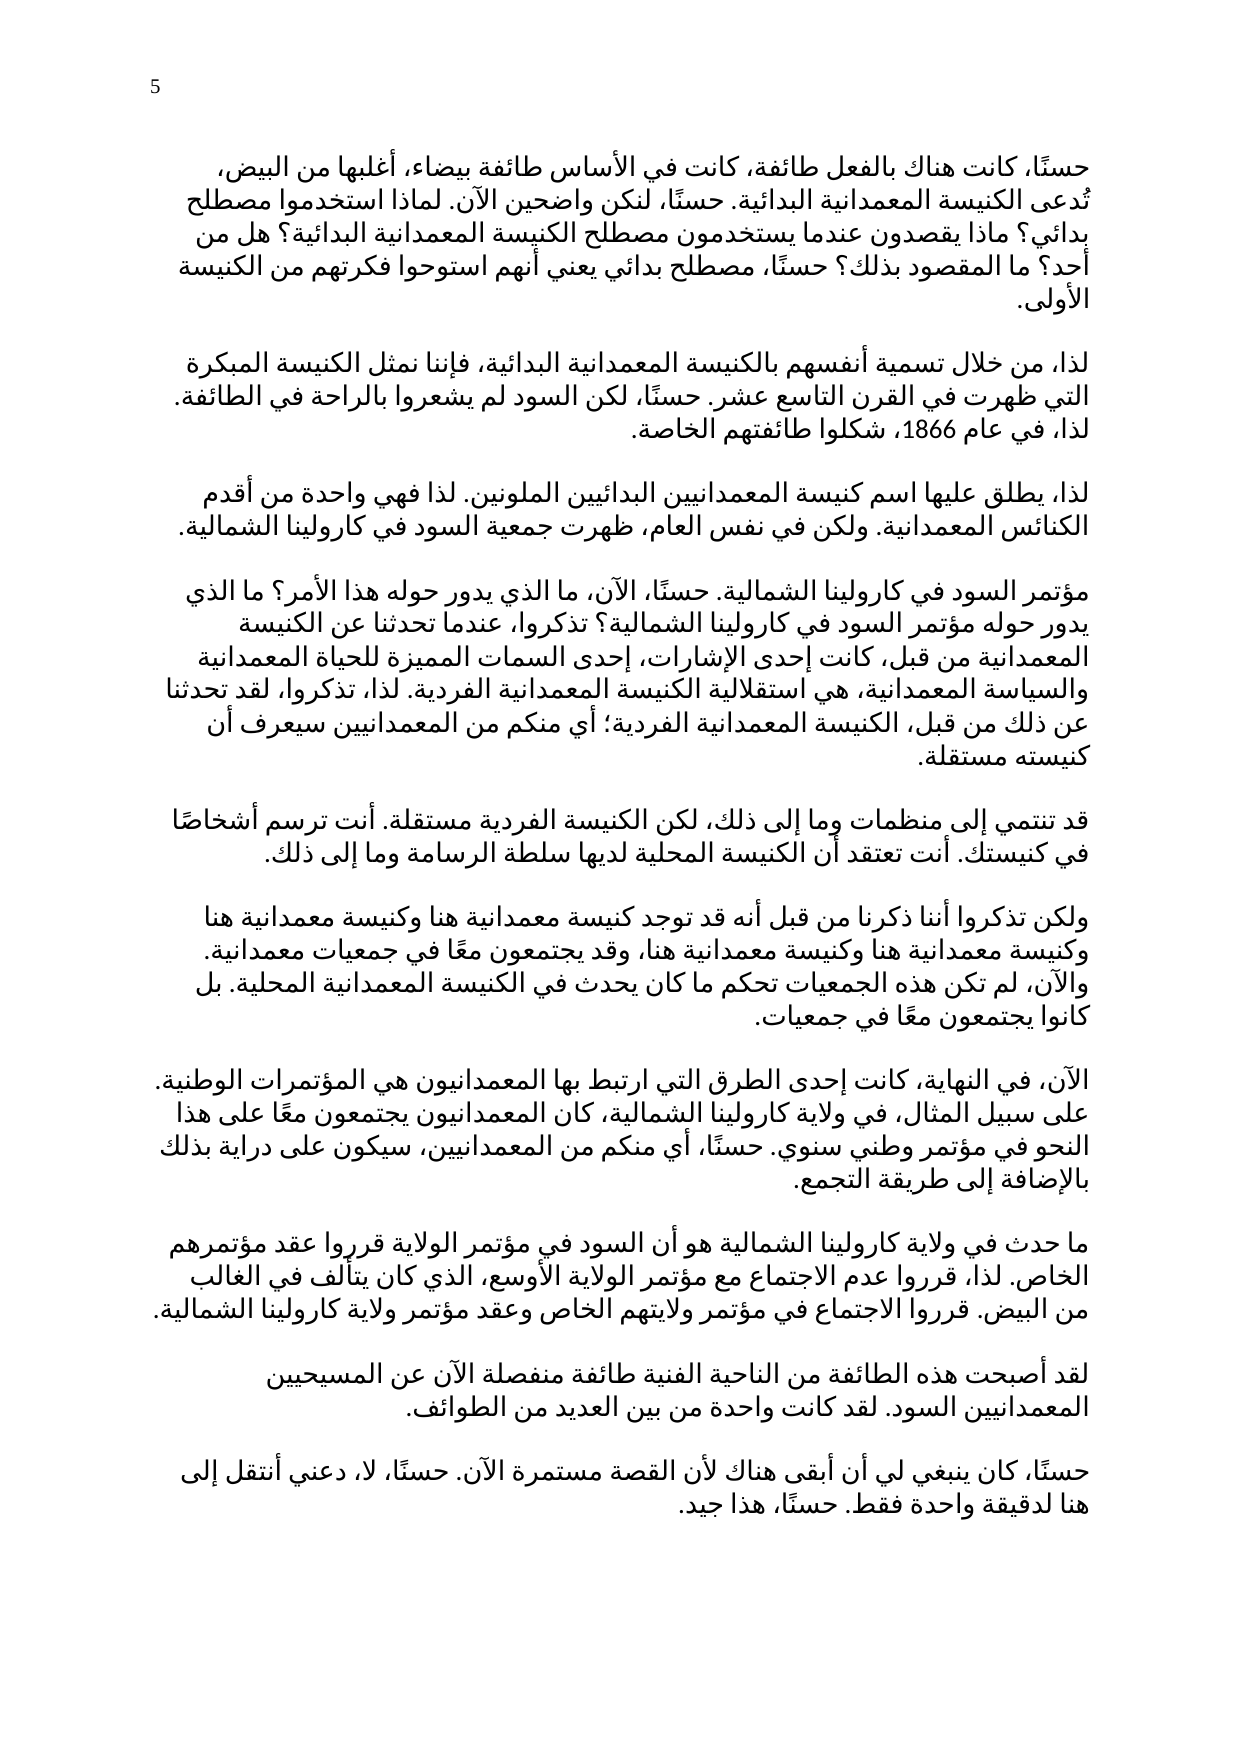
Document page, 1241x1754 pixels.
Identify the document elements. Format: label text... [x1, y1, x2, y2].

text لقد أصبحت هذه الطائفة من الناحية الفنية طائفة منفصلة الآن عن المسيحيين المعمدانيين السود. لقد كانت واحدة من بين العديد من الطوائف. [150, 1357, 1090, 1423]
text مؤتمر السود في كارولينا الشمالية. حسنًا، الآن، ما الذي يدور حوله هذا الأمر؟ ما الذي يدور حوله مؤتمر السود في كارولينا الشمالية؟ تذكروا، عندما تحدثنا عن الكنيسة المعمدانية من قبل، كانت إحدى الإشارات، إحدى السمات المميزة للحياة المعمدانية والسياسة المعمدانية، هي استقلالية الكنيسة المعمدانية الفردية. لذا، تذكروا، لقد تحدثنا عن ذلك من قبل، الكنيسة المعمدانية الفردية؛ أي منكم من المعمدانيين سيعرف أن كنيسته مستقلة. [150, 574, 1090, 772]
text حسنًا، كان ينبغي لي أن أبقى هناك لأن القصة مستمرة الآن. حسنًا، لا، دعني أنتقل إلى هنا لدقيقة واحدة فقط. حسنًا، هذا جيد. [150, 1454, 1090, 1520]
text لذا، يطلق عليها اسم كنيسة المعمدانيين البدائيين الملونين. لذا فهي واحدة من أقدم الكنائس المعمدانية. ولكن في نفس العام، ظهرت جمعية السود في كارولينا الشمالية. [150, 476, 1090, 542]
text قد تنتمي إلى منظمات وما إلى ذلك، لكن الكنيسة الفردية مستقلة. أنت ترسم أشخاصًا في كنيستك. أنت تعتقد أن الكنيسة المحلية لديها سلطة الرسامة وما إلى ذلك. [150, 803, 1090, 869]
text ما حدث في ولاية كارولينا الشمالية هو أن السود في مؤتمر الولاية قرروا عقد مؤتمرهم الخاص. لذا، قرروا عدم الاجتماع مع مؤتمر الولاية الأوسع، الذي كان يتألف في الغالب من البيض. قرروا الاجتماع في مؤتمر ولايتهم الخاص وعقد مؤتمر ولاية كارولينا الشمالية. [150, 1227, 1090, 1326]
text ولكن تذكروا أننا ذكرنا من قبل أنه قد توجد كنيسة معمدانية هنا وكنيسة معمدانية هنا وكنيسة معمدانية هنا وكنيسة معمدانية هنا، وقد يجتمعون معًا في جمعيات معمدانية. والآن، لم تكن هذه الجمعيات تحكم ما كان يحدث في الكنيسة المعمدانية المحلية. بل كانوا يجتمعون معًا في جمعيات. [150, 900, 1090, 1032]
text لذا، من خلال تسمية أنفسهم بالكنيسة المعمدانية البدائية، فإننا نمثل الكنيسة المبكرة التي ظهرت في القرن التاسع عشر. حسنًا، لكن السود لم يشعروا بالراحة في الطائفة. لذا، في عام 1866، شكلوا طائفتهم الخاصة. [150, 346, 1090, 445]
text حسنًا، كانت هناك بالفعل طائفة، كانت في الأساس طائفة بيضاء، أغلبها من البيض، تُدعى الكنيسة المعمدانية البدائية. حسنًا، لنكن واضحين الآن. لماذا استخدموا مصطلح بدائي؟ ماذا يقصدون عندما يستخدمون مصطلح الكنيسة المعمدانية البدائية؟ هل من أحد؟ ما المقصود بذلك؟ حسنًا، مصطلح بدائي يعني أنهم استوحوا فكرتهم من الكنيسة الأولى. [150, 150, 1090, 315]
text الآن، في النهاية، كانت إحدى الطرق التي ارتبط بها المعمدانيون هي المؤتمرات الوطنية. على سبيل المثال، في ولاية كارولينا الشمالية، كان المعمدانيون يجتمعون معًا على هذا النحو في مؤتمر وطني سنوي. حسنًا، أي منكم من المعمدانيين، سيكون على دراية بذلك بالإضافة إلى طريقة التجمع. [150, 1063, 1090, 1195]
